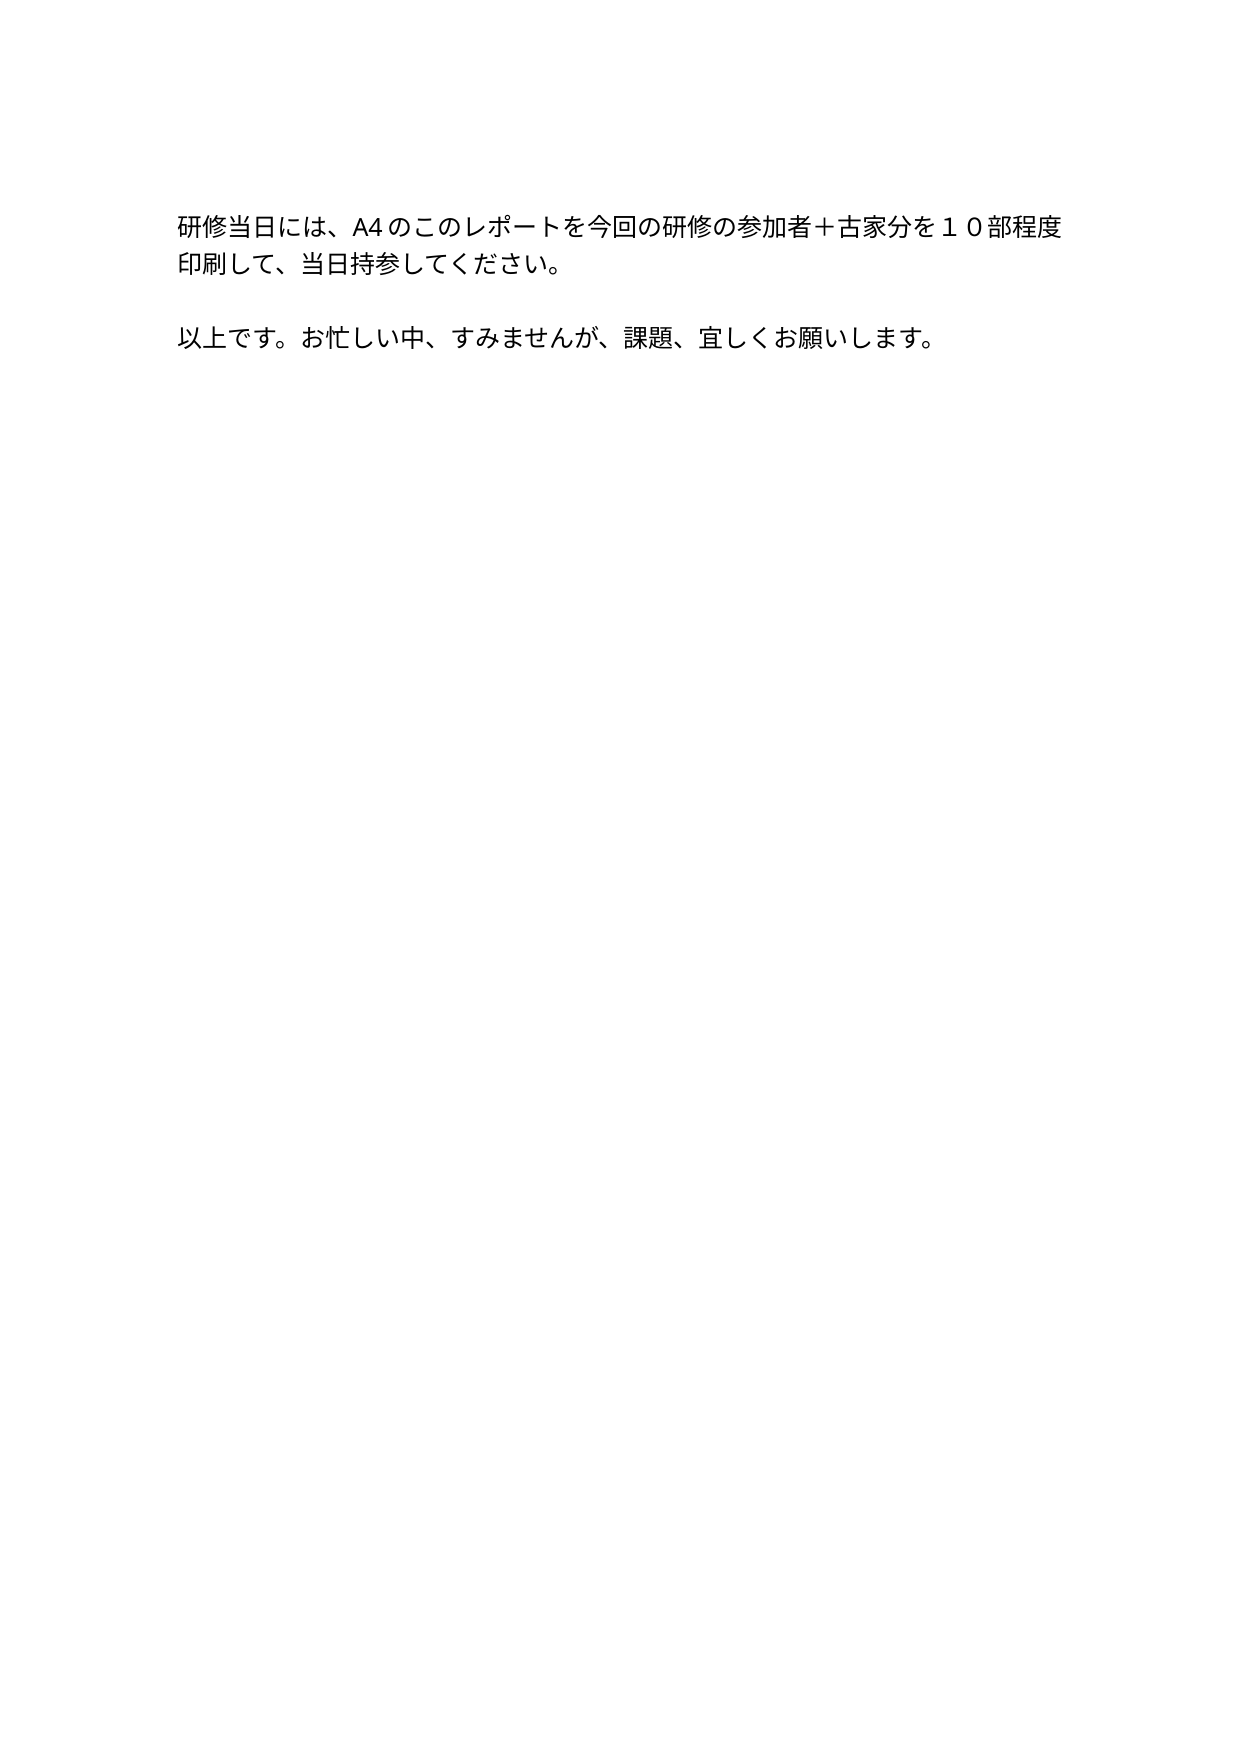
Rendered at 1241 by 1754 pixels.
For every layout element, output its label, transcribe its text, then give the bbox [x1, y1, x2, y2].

text 以上です。お忙しい中、すみませんが、課題、宜しくお願いします。 [177, 318, 1063, 356]
text 研修当日には、A4のこのレポートを今回の研修の参加者＋古家分を１０部程度印刷して、当日持参してください。 [177, 208, 1063, 282]
